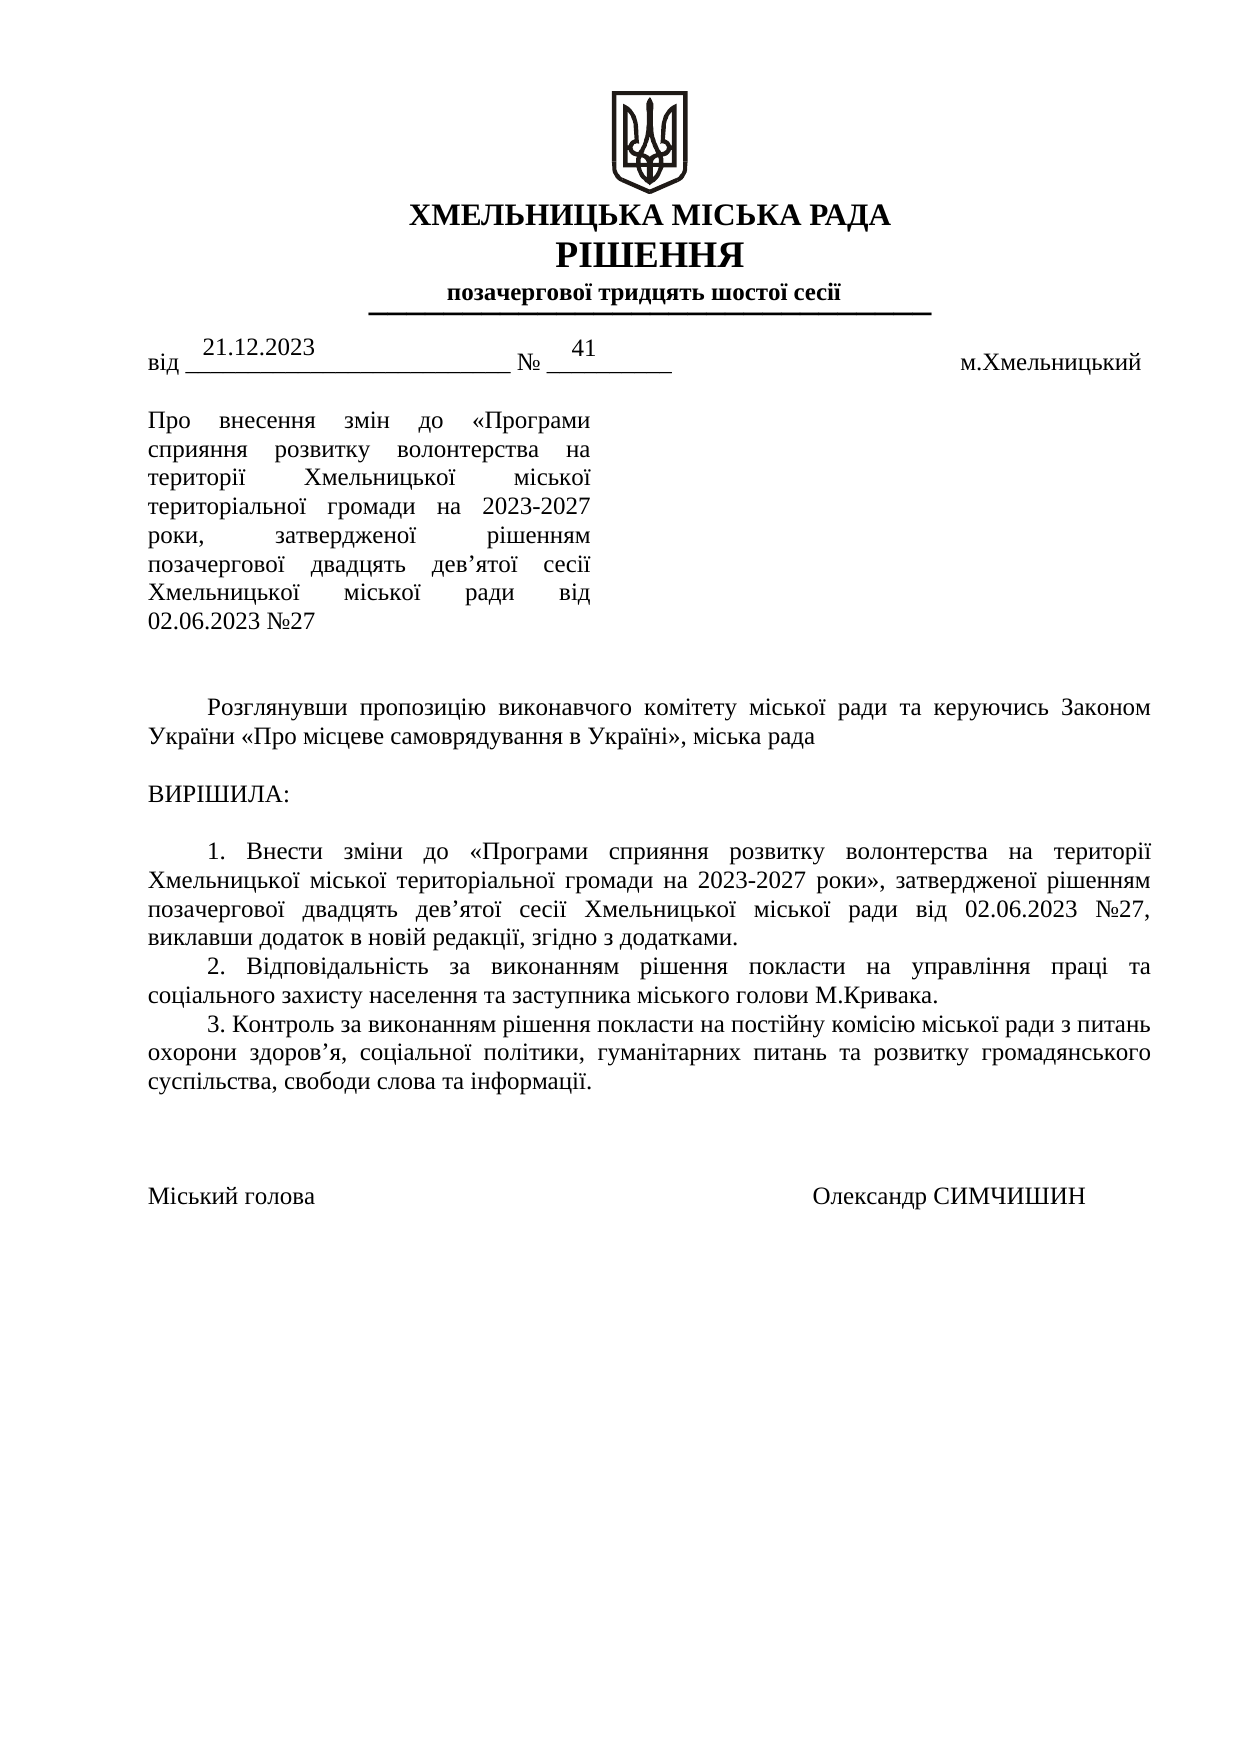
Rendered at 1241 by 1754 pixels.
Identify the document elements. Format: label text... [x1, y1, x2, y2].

text 1. Внести зміни до «Програми сприяння розвитку волонтерства на території Хмельницької міської територіальної громади на 2023-2027 роки», затвердженої рішенням позачергової двадцять дев’ятої сесії Хмельницької міської ради від 02.06.2023 №27, виклавши додаток в новій редакції, згідно з додатками. [148, 836, 1152, 951]
text Міський голова Олександр СИМЧИШИН [148, 1181, 1152, 1210]
text Про внесення змін до «Програми сприяння розвитку волонтерства на території Хмельницької міської територіальної громади на 2023-2027 роки, затвердженої рішенням позачергової двадцять дев’ятої сесії Хмельницької міської ради від 02.06.2023 №27 [148, 405, 591, 635]
text 3. Контроль за виконанням рішення покласти на постійну комісію міської ради з питань охорони здоров’я, соціальної політики, гуманітарних питань та розвитку громадянського суспільства, свободи слова та інформації. [148, 1009, 1152, 1095]
text 2. Відповідальність за виконанням рішення покласти на управління праці та соціального захисту населення та заступника міського голови М.Кривака. [148, 951, 1152, 1009]
text ВИРІШИЛА: [148, 779, 1196, 807]
text ______________________________ [148, 276, 1152, 319]
text ХМЕЛЬНИЦЬКА МІСЬКА РАДА [148, 196, 1152, 232]
text від __________________________ № __________ м.Хмельницький [148, 347, 1152, 376]
text Розглянувши пропозицію виконавчого комітету міської ради та керуючись Законом України «Про місцеве самоврядування в Україні», міська рада [148, 692, 1152, 750]
text РІШЕННЯ [148, 232, 1152, 276]
